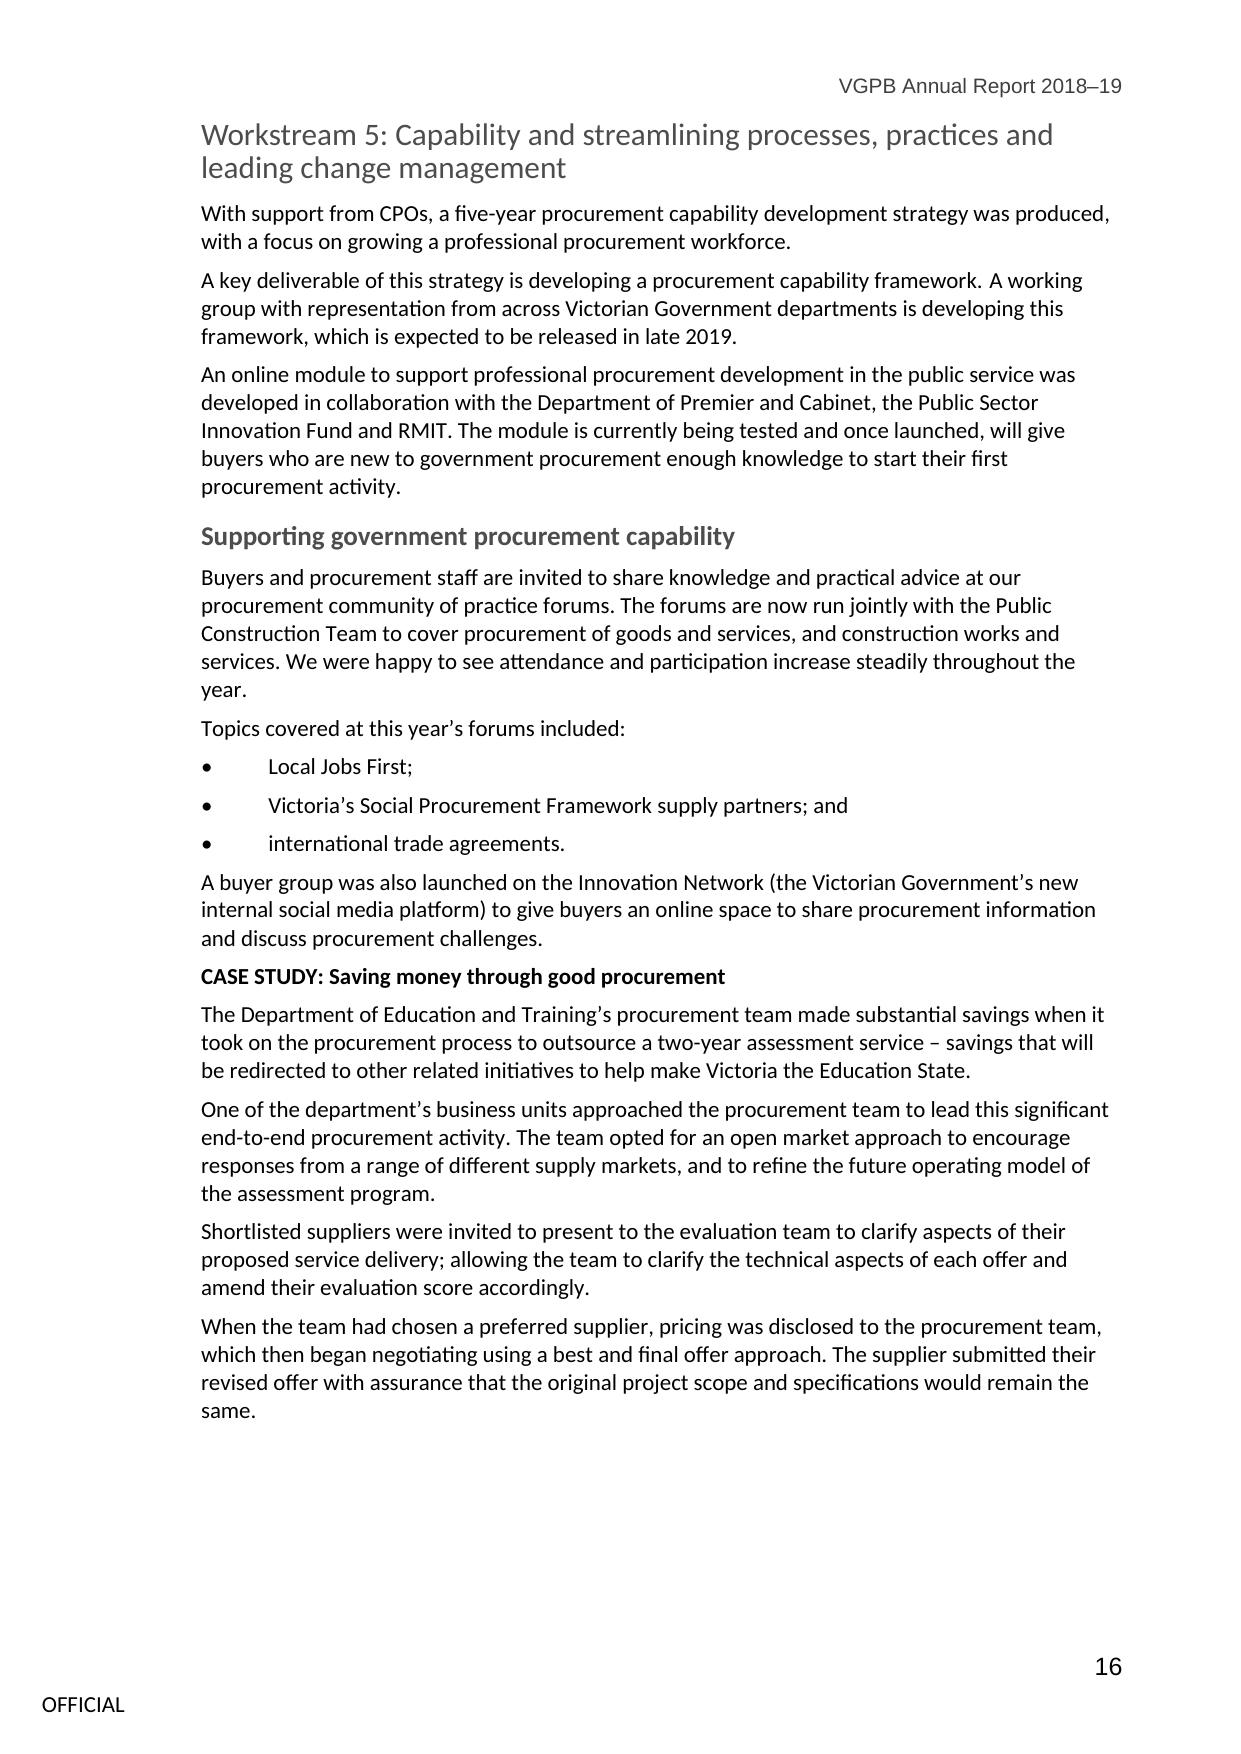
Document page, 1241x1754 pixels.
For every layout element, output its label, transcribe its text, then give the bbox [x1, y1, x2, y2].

text When the team had chosen a preferred supplier, pricing was disclosed to the procurement team, which then began negotiating using a best and final offer approach. The supplier submitted their revised offer with assurance that the original project scope and specifications would remain the same. [201, 1312, 1122, 1424]
text The Department of Education and Training’s procurement team made substantial savings when it took on the procurement process to outsource a two-year assessment service – savings that will be redirected to other related initiatives to help make Victoria the Education State. [201, 1001, 1122, 1084]
text Shortlisted suppliers were invited to present to the evaluation team to clarify aspects of their proposed service delivery; allowing the team to clarify the technical aspects of each offer and amend their evaluation score accordingly. [201, 1217, 1122, 1302]
text • Victoria’s Social Procurement Framework supply partners; and [201, 791, 1122, 819]
text • Local Jobs First; [201, 752, 1122, 780]
text An online module to support professional procurement development in the public service was developed in collaboration with the Department of Premier and Cabinet, the Public Sector Innovation Fund and RMIT. The module is currently being tested and once launched, will give buyers who are new to government procurement enough knowledge to start their first procurement activity. [201, 360, 1122, 500]
text With support from CPOs, a five-year procurement capability development strategy was produced, with a focus on growing a professional procurement workforce. [201, 199, 1122, 255]
subtitle Supporting government procurement capability [201, 521, 1122, 551]
subtitle Workstream 5: Capability and streamlining processes, practices and leading change management [201, 118, 1122, 187]
text Topics covered at this year’s forums included: [201, 714, 1122, 742]
text CASE STUDY: Saving money through good procurement [201, 962, 1122, 990]
text • international trade agreements. [201, 829, 1122, 857]
text Buyers and procurement staff are invited to share knowledge and practical advice at our procurement community of practice forums. The forums are now run jointly with the Public Construction Team to cover procurement of goods and services, and construction works and services. We were happy to see attendance and participation increase steadily throughout the year. [201, 563, 1122, 703]
text A buyer group was also launched on the Innovation Network (the Victorian Government’s new internal social media platform) to give buyers an online space to share procurement information and discuss procurement challenges. [201, 868, 1122, 952]
text One of the department’s business units approached the procurement team to lead this significant end-to-end procurement activity. The team opted for an open market approach to encourage responses from a range of different supply markets, and to refine the future operating model of the assessment program. [201, 1095, 1122, 1207]
text A key deliverable of this strategy is developing a procurement capability framework. A working group with representation from across Victorian Government departments is developing this framework, which is expected to be released in late 2019. [201, 266, 1122, 350]
